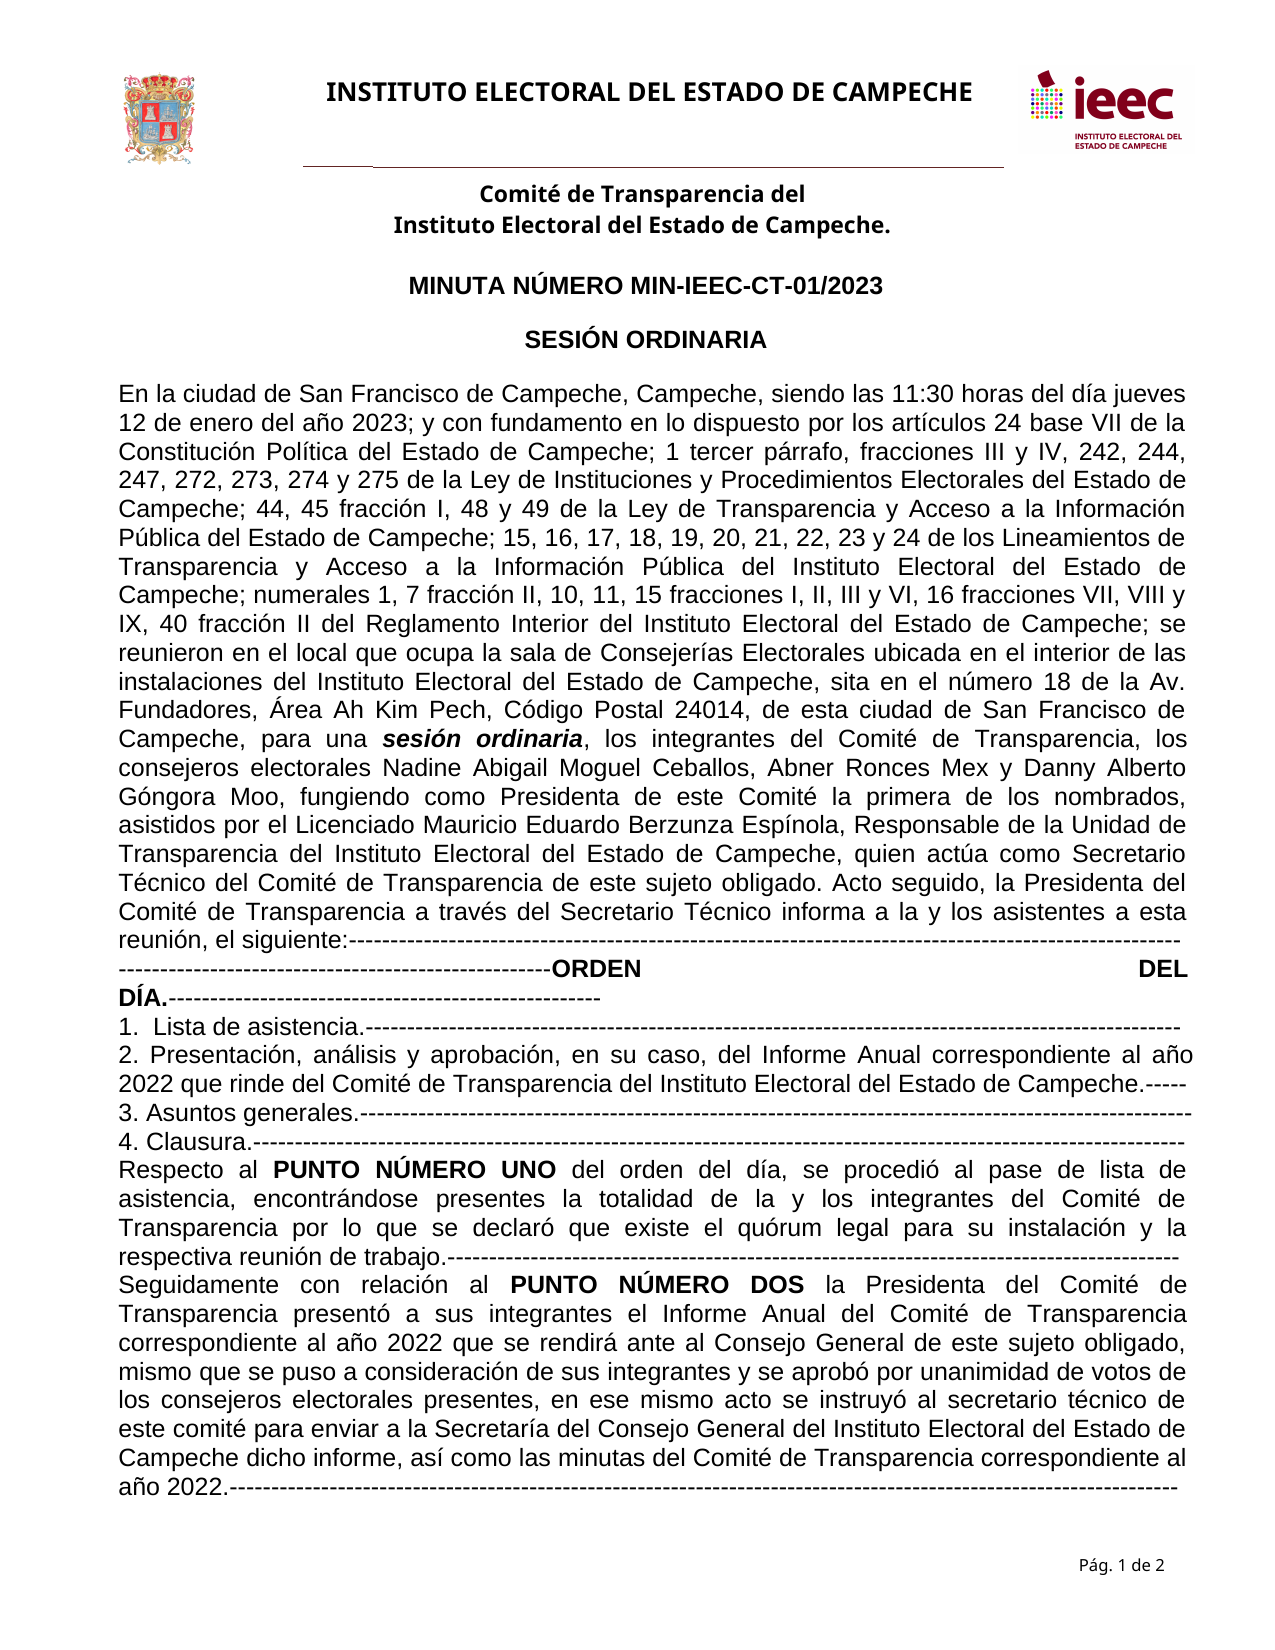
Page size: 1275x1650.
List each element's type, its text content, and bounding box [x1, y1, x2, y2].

text 2. Presentación, análisis y aprobación, en su caso, del Informe Anual correspondiente al año 2022 que rinde del Comité de Transparencia del Instituto Electoral del Estado de Campeche.----- [118, 1040, 1196, 1098]
picture [121, 72, 197, 167]
text Respecto al PUNTO NÚMERO UNO del orden del día, se procedió al pase de lista de asistencia, encontrándose presentes la totalidad de la y los integrantes del Comité de Transparencia por lo que se declaró que existe el quórum legal para su instalación y la respectiva reunión de trabajo.---------------------------------------------------------------------------------------- [118, 1155, 1188, 1270]
picture [1018, 65, 1195, 154]
text En la ciudad de San Francisco de Campeche, Campeche, siendo las 11:30 horas del día jueves 12 de enero del año 2023; y con fundamento en lo dispuesto por los artículos 24 base VII de la Constitución Política del Estado de Campeche; 1 tercer párrafo, fracciones III y IV, 242, 244, 247, 272, 273, 274 y 275 de la Ley de Instituciones y Procedimientos Electorales del Estado de Campeche; 44, 45 fracción I, 48 y 49 de la Ley de Transparencia y Acceso a la Información Pública del Estado de Campeche; 15, 16, 17, 18, 19, 20, 21, 22, 23 y 24 de los Lineamientos de Transparencia y Acceso a la Información Pública del Instituto Electoral del Estado de Campeche; numerales 1, 7 fracción II, 10, 11, 15 fracciones I, II, III y VI, 16 fracciones VII, VIII y IX, 40 fracción II del Reglamento Interior del Instituto Electoral del Estado de Campeche; se reunieron en el local que ocupa la sala de Consejerías Electorales ubicada en el interior de las instalaciones del Instituto Electoral del Estado de Campeche, sita en el número 18 de la Av. Fundadores, Área Ah Kim Pech, Código Postal 24014, de esta ciudad de San Francisco de Campeche, para una sesión ordinaria, los integrantes del Comité de Transparencia, los consejeros electorales Nadine Abigail Moguel Ceballos, Abner Ronces Mex y Danny Alberto Góngora Moo, fungiendo como Presidenta de este Comité la primera de los nombrados, asistidos por el Licenciado Mauricio Eduardo Berzunza Espínola, Responsable de la Unidad de Transparencia del Instituto Electoral del Estado de Campeche, quien actúa como Secretario Técnico del Comité de Transparencia de este sujeto obligado. Acto seguido, la Presidenta del Comité de Transparencia a través del Secretario Técnico informa a la y los asistentes a esta reunión, el siguiente:---------------------------------------------------------------------------------------------------- [118, 379, 1188, 954]
text MINUTA NÚMERO MIN-IEEC-CT-01/2023 [103, 271, 1188, 300]
text 3. Asuntos generales.---------------------------------------------------------------------------------------------------- [118, 1098, 1196, 1126]
text 1. Lista de asistencia.-------------------------------------------------------------------------------------------------- [59, 1011, 1188, 1040]
text Seguidamente con relación al PUNTO NÚMERO DOS la Presidenta del Comité de Transparencia presentó a sus integrantes el Informe Anual del Comité de Transparencia correspondiente al año 2022 que se rendirá ante al Consejo General de este sujeto obligado, mismo que se puso a consideración de sus integrantes y se aprobó por unanimidad de votos de los consejeros electorales presentes, en ese mismo acto se instruyó al secretario técnico de este comité para enviar a la Secretaría del Consejo General del Instituto Electoral del Estado de Campeche dicho informe, así como las minutas del Comité de Transparencia correspondiente al año 2022.------------------------------------------------------------------------------------------------------------------ [118, 1270, 1188, 1500]
text SESIÓN ORDINARIA [103, 325, 1188, 354]
text ----------------------------------------------------ORDEN DEL DÍA.---------------------------------------------------- [118, 954, 1188, 1011]
text 4. Clausura.---------------------------------------------------------------------------------------------------------------- [59, 1126, 1188, 1155]
